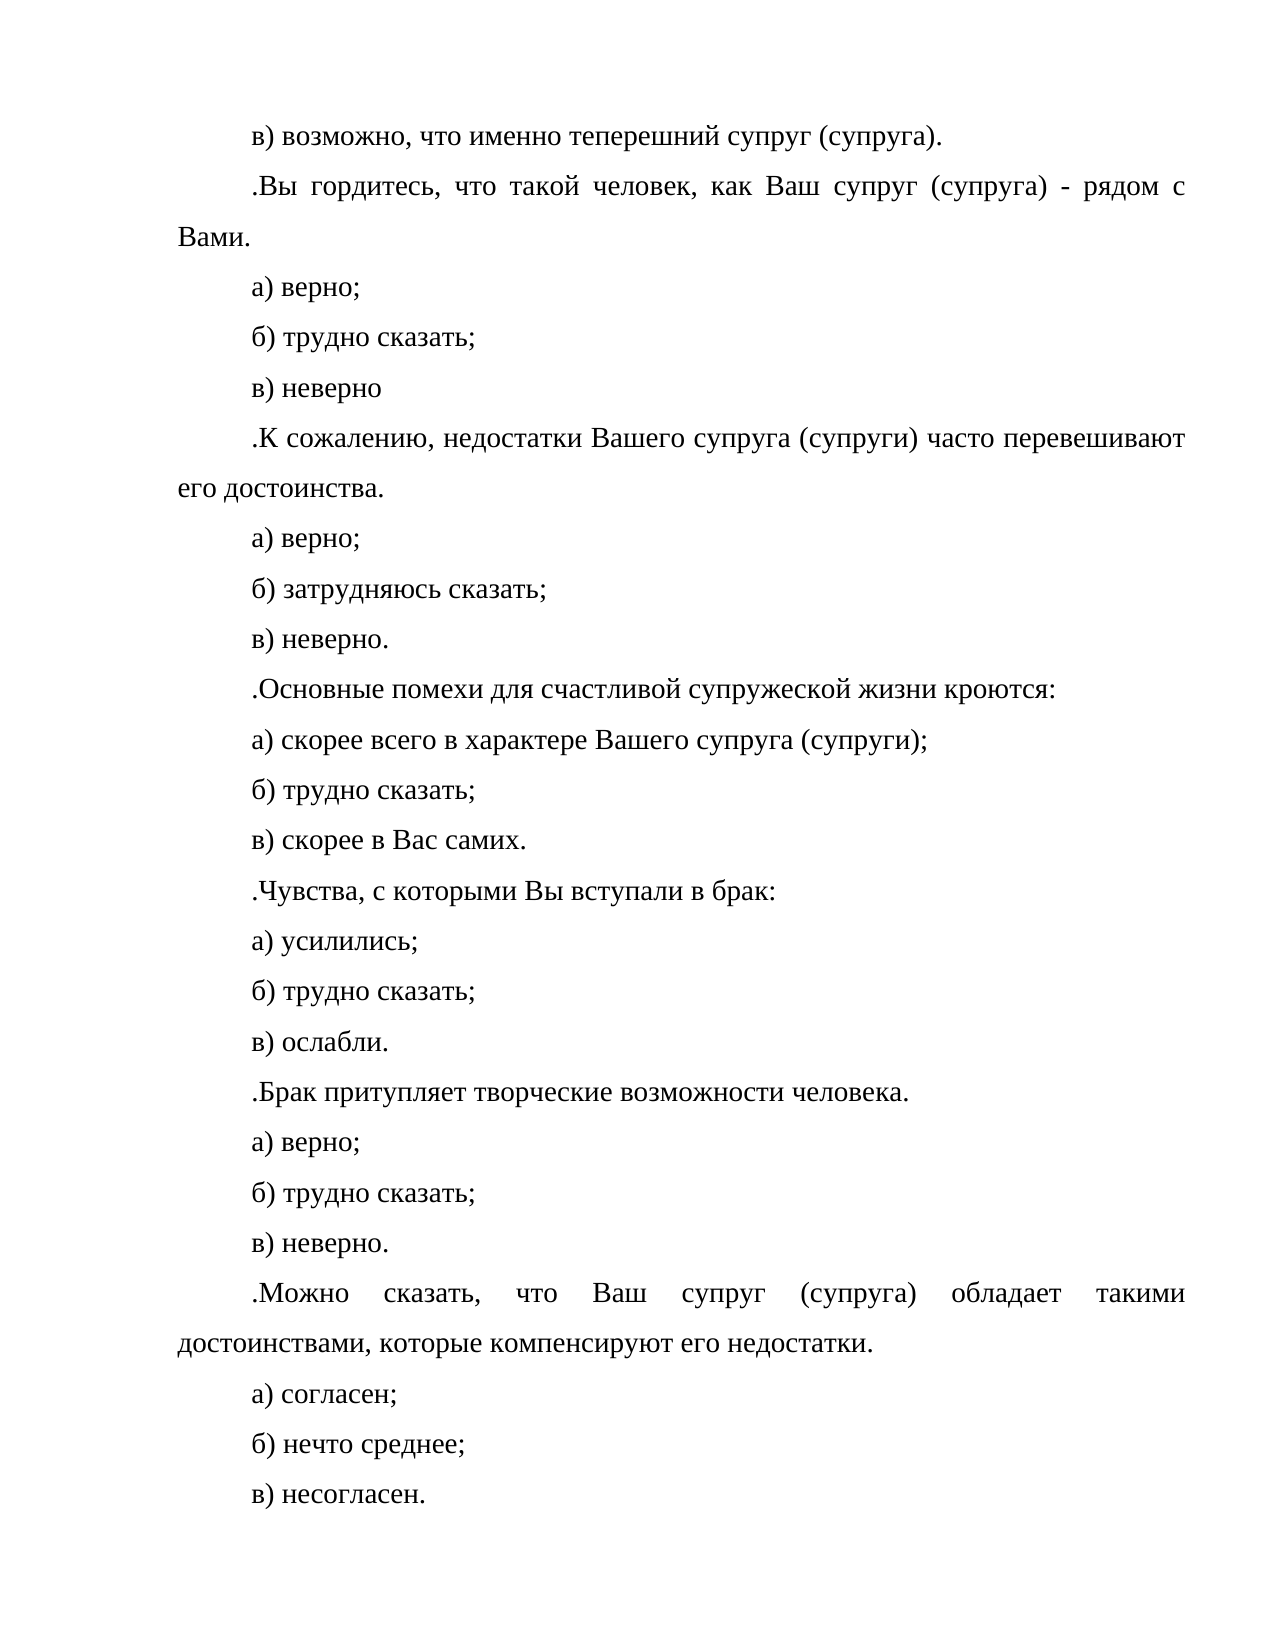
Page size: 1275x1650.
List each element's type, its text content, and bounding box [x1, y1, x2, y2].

text в) скорее в Вас самих. [177, 822, 1186, 856]
text а) верно; [177, 1124, 1186, 1158]
text а) усилились; [177, 923, 1186, 957]
text б) трудно сказать; [177, 319, 1186, 353]
text а) верно; [177, 521, 1186, 554]
text а) скорее всего в характере Вашего супруга (супруги); [177, 722, 1186, 755]
text а) верно; [177, 269, 1186, 303]
text б) трудно сказать; [177, 1175, 1186, 1208]
text в) возможно, что именно теперешний супруг (супруга). [177, 118, 1186, 152]
text б) трудно сказать; [177, 772, 1186, 806]
text .Можно сказать, что Ваш супруг (супруга) обладает такими достоинствами, которые компенсируют его недостатки. [177, 1275, 1186, 1359]
text в) неверно [177, 370, 1186, 403]
text .Вы гордитесь, что такой человек, как Ваш супруг (супруга) - рядом с Вами. [177, 168, 1186, 252]
text .Чувства, с которыми Вы вступали в брак: [177, 873, 1186, 906]
text б) затрудняюсь сказать; [177, 571, 1186, 604]
text .Брак притупляет творческие возможности человека. [177, 1074, 1186, 1108]
text в) неверно. [177, 1225, 1186, 1258]
text б) нечто среднее; [177, 1426, 1186, 1460]
text .Основные помехи для счастливой супружеской жизни кроются: [177, 672, 1186, 705]
text в) ослабли. [177, 1024, 1186, 1057]
text а) согласен; [177, 1376, 1186, 1409]
text в) несогласен. [177, 1477, 1186, 1510]
text б) трудно сказать; [177, 973, 1186, 1007]
text в) неверно. [177, 621, 1186, 655]
text .К сожалению, недостатки Вашего супруга (супруги) часто перевешивают его достоинства. [177, 420, 1186, 504]
